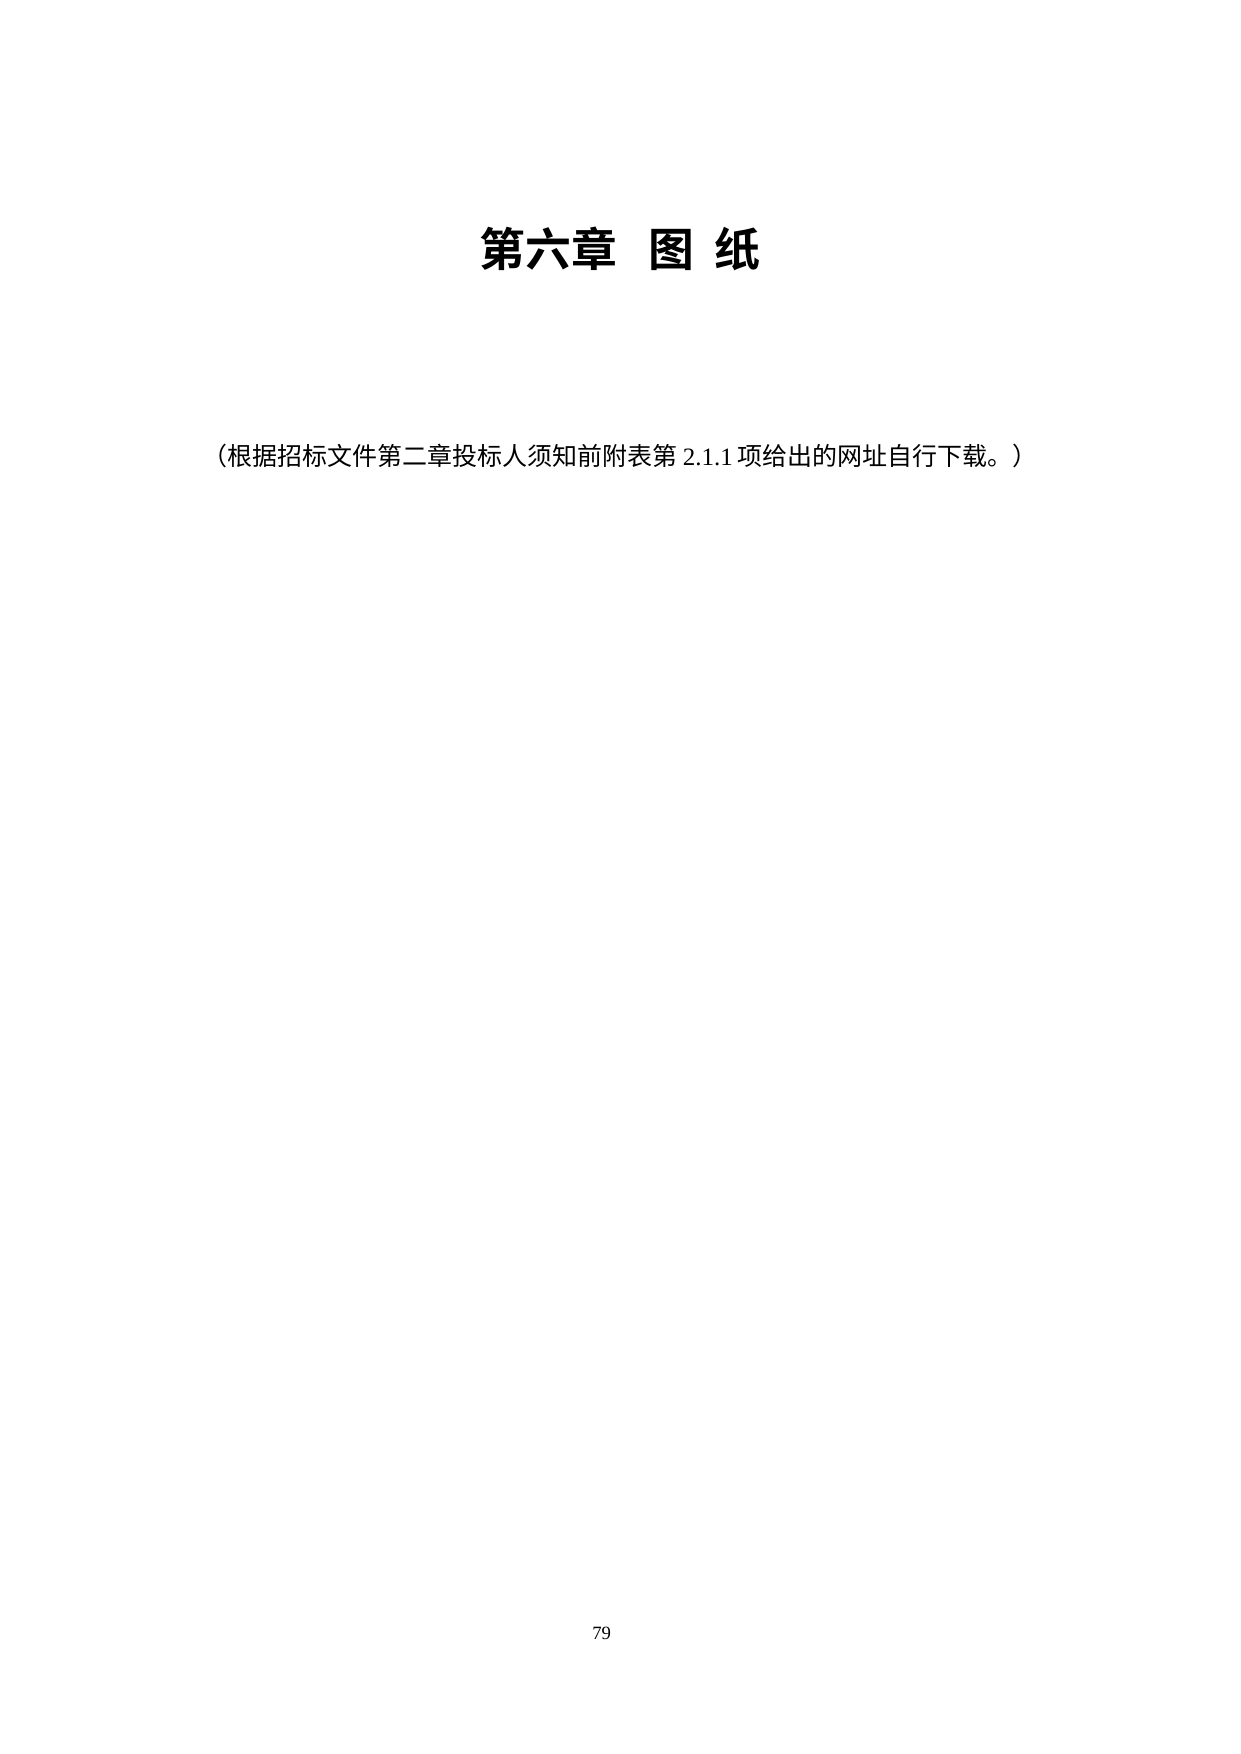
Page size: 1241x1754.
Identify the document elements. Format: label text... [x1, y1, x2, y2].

subtitle 第六章 图 纸 [148, 197, 1092, 295]
text （根据招标文件第二章投标人须知前附表第2.1.1项给出的网址自行下载。） [148, 422, 1092, 487]
